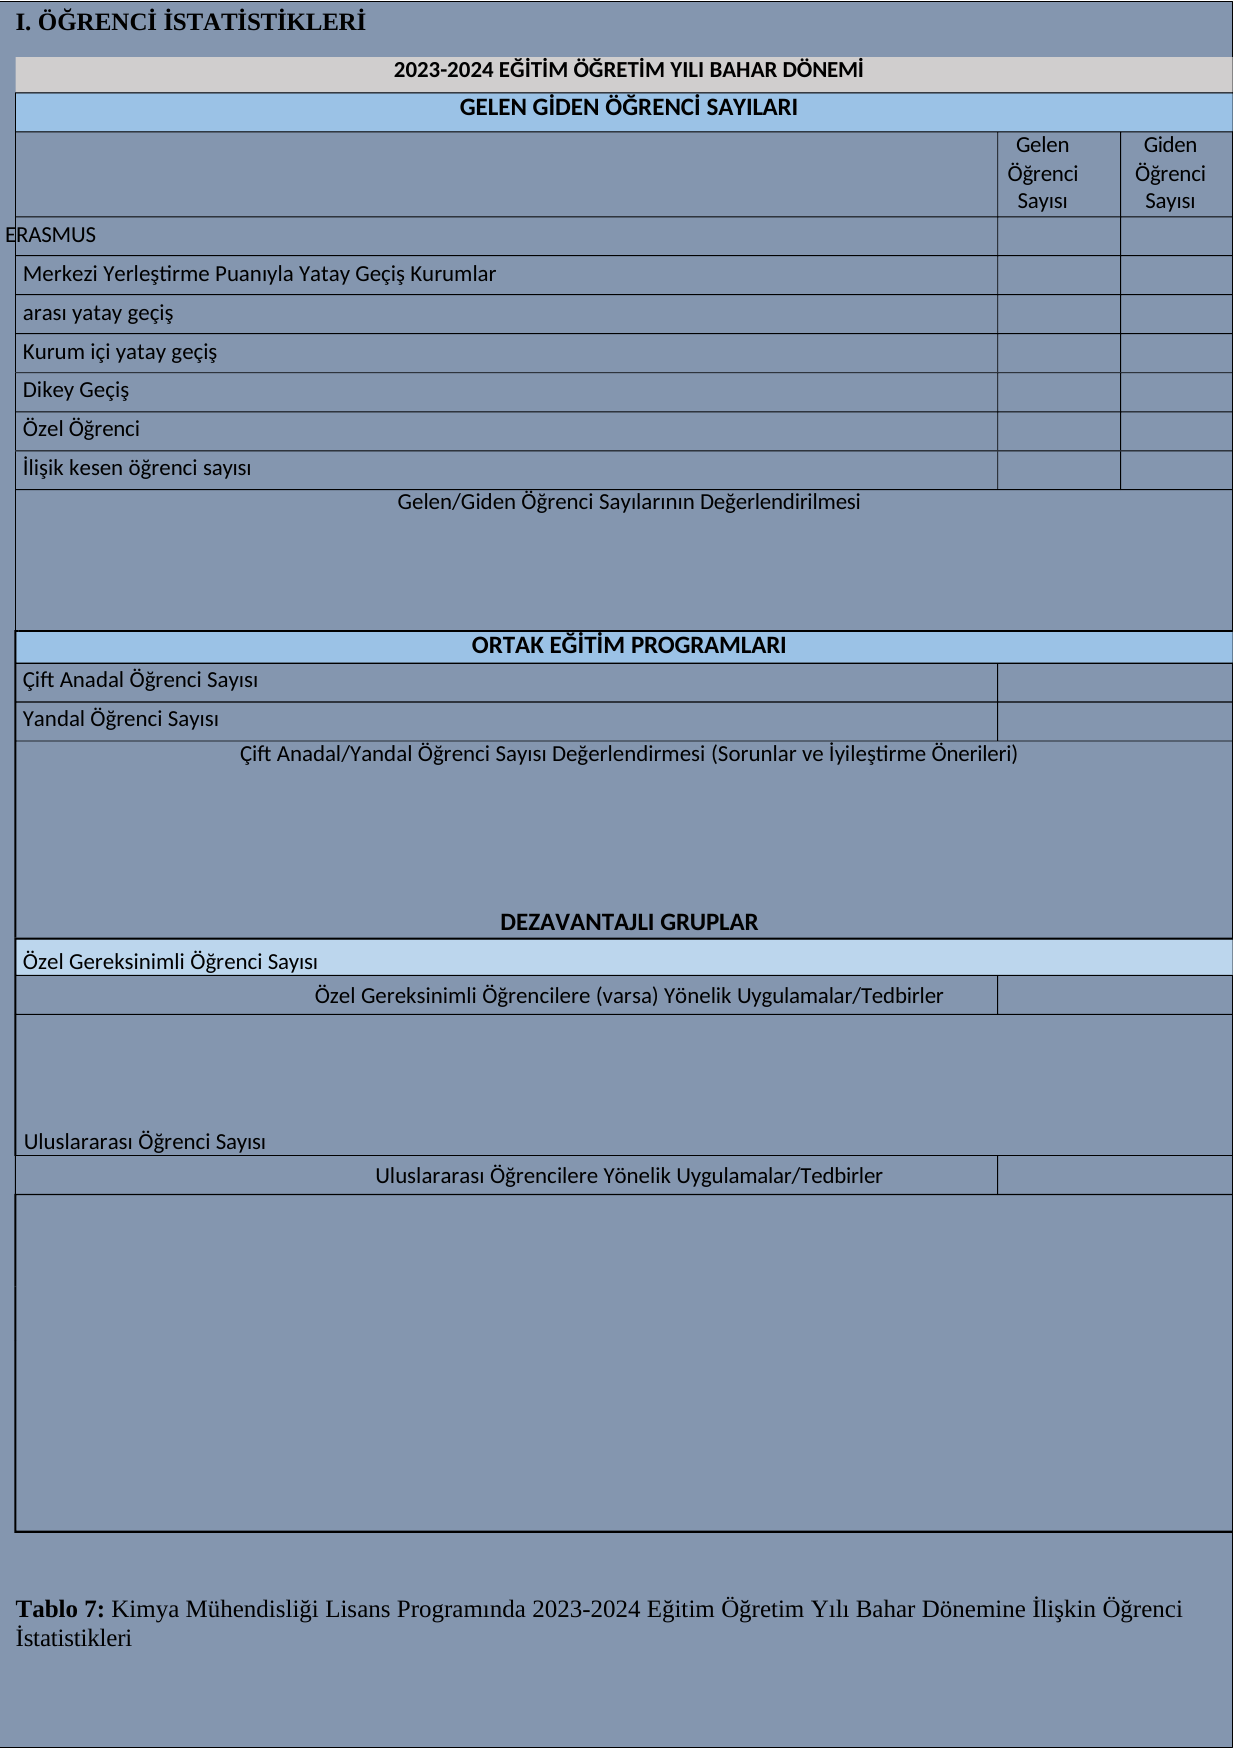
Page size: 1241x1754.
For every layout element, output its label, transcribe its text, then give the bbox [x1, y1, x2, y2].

text Özel Gereksinimli Öğrenci Sayısı [23, 947, 1240, 975]
text 2023-2024 EĞİTİM ÖĞRETİM YILI BAHAR DÖNEMİ [389, 55, 868, 83]
text Özel Öğrenci [23, 414, 1240, 442]
subtitle DEZAVANTAJLI GRUPLAR [18, 906, 1240, 936]
subtitle ORTAK EĞİTİM PROGRAMLARI [18, 629, 1240, 660]
text Gelen Öğrenci Sayısı [990, 131, 1095, 215]
subtitle I. ÖĞRENCİ İSTATİSTİKLERİ [15, 7, 1240, 36]
text Uluslararası Öğrenci Sayısı [0, 1127, 289, 1156]
text Çift Anadal/Yandal Öğrenci Sayısı Değerlendirmesi (Sorunlar ve İyileştirme Önerileri) [18, 743, 1240, 766]
text Özel Gereksinimli Öğrencilere (varsa) Yönelik Uygulamalar/Tedbirler [18, 981, 1240, 1009]
text Kurum içi yatay geçiş Dikey Geçiş [23, 337, 263, 403]
text Uluslararası Öğrencilere Yönelik Uygulamalar/Tedbirler [18, 1162, 1240, 1189]
text Gelen/Giden Öğrenci Sayılarının Değerlendirilmesi [18, 487, 1240, 516]
text Tablo 7: Kimya Mühendisliği Lisans Programında 2023-2024 Eğitim Öğretim Yılı Bahar Dönemine İlişkin Öğrenci İstatistikleri [15, 1594, 1240, 1652]
text Giden Öğrenci Sayısı [1122, 131, 1218, 215]
text Merkezi Yerleştirme Puanıyla Yatay Geçiş Kurumlar arası yatay geçiş [23, 259, 530, 326]
text ERASMUS [0, 221, 119, 248]
text Çift Anadal Öğrenci Sayısı Yandal Öğrenci Sayısı [23, 666, 263, 732]
text İlişik kesen öğrenci sayısı [23, 453, 1240, 481]
subtitle GELEN GİDEN ÖĞRENCİ SAYILARI [389, 92, 868, 122]
